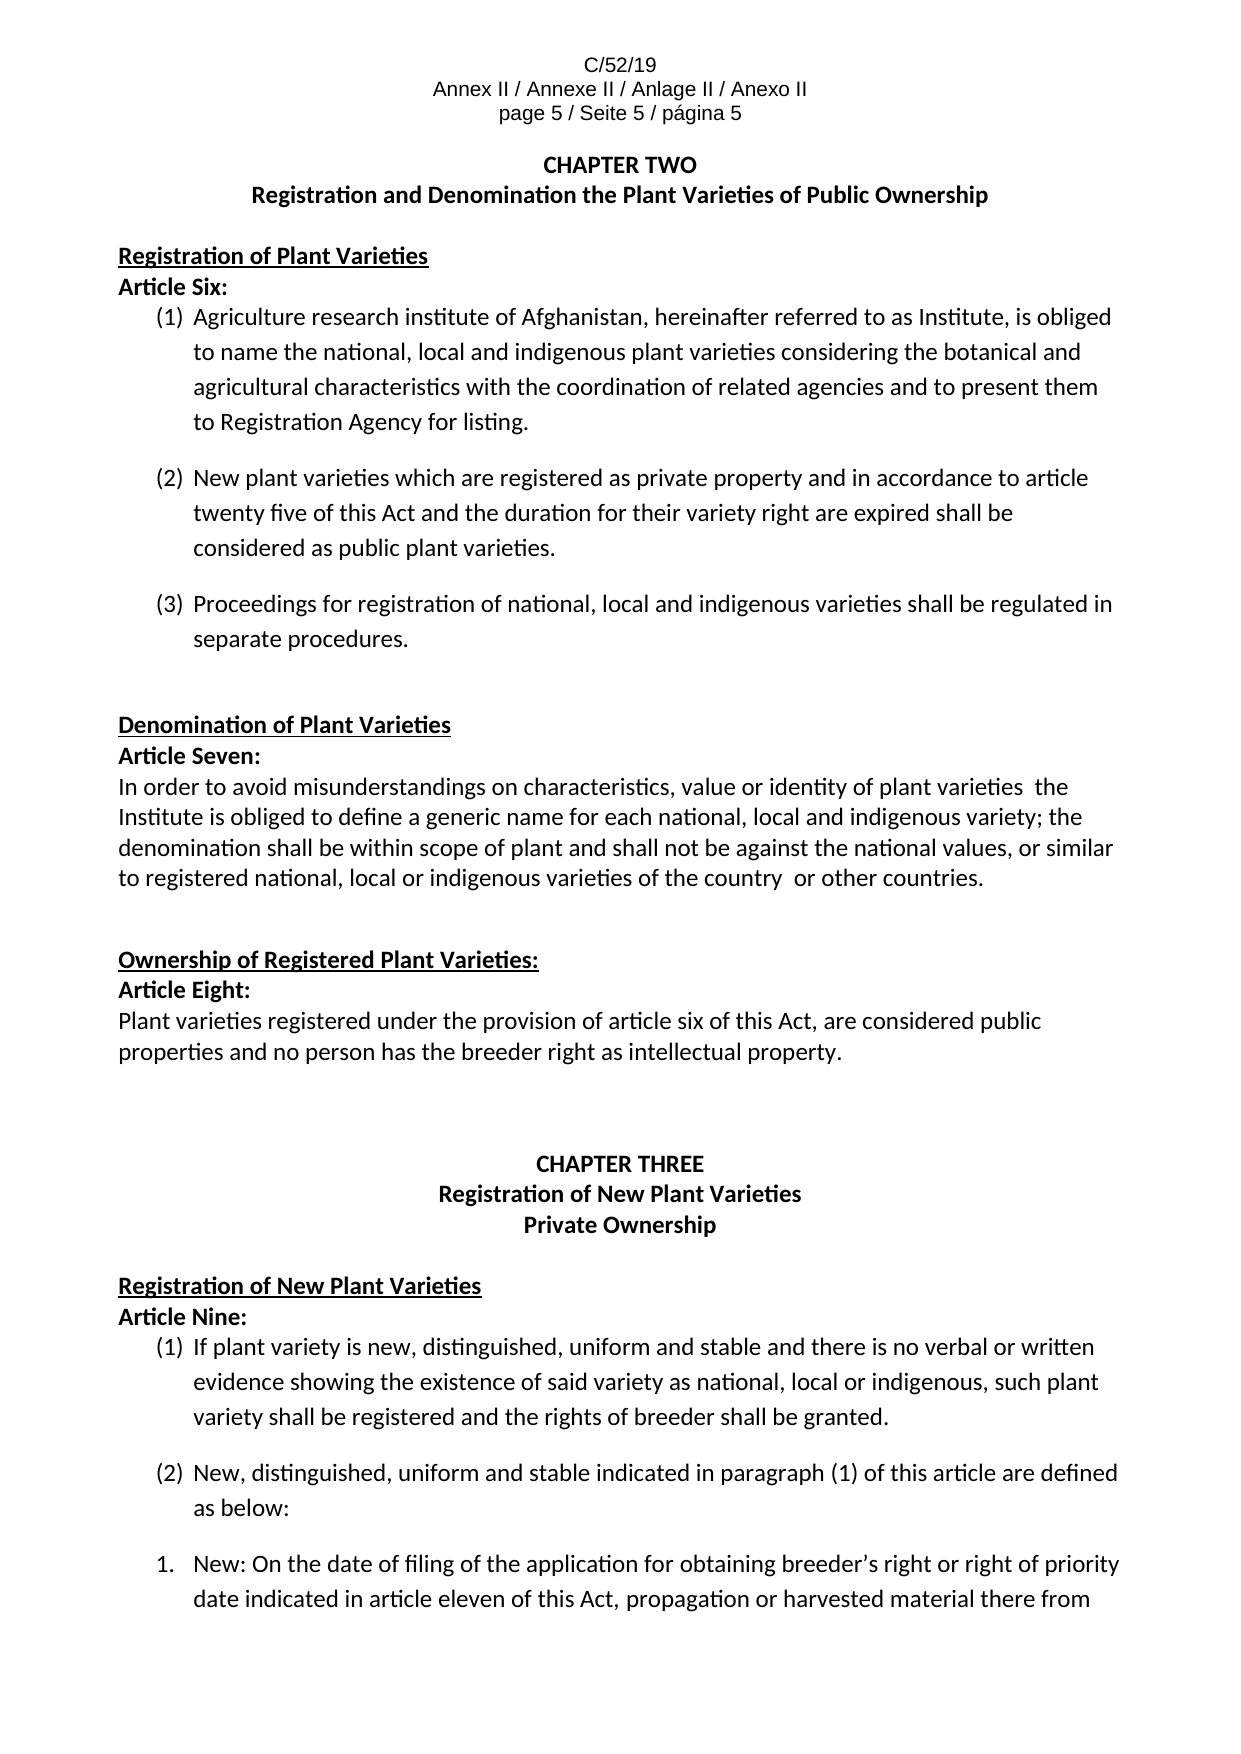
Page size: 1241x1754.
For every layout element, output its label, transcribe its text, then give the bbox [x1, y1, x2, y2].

text Private Ownership [118, 1209, 1122, 1239]
text CHAPTER THREE [118, 1148, 1122, 1178]
text Registration of New Plant Varieties [118, 1178, 1122, 1209]
text Plant varieties registered under the provision of article six of this Act, are considered public properties and no person has the breeder right as intellectual property. [118, 1005, 1122, 1066]
text Registration of Plant Varieties [118, 241, 1122, 271]
list Agriculture research institute of Afghanistan, hereinafter referred to as Institute, is obliged to name the national, local and indigenous plant varieties considering the botanical and agricultural characteristics with the coordination of related agencies and to present them to Registration Agency for listing. [156, 302, 1122, 437]
text Article Nine: [118, 1301, 1122, 1331]
text CHAPTER TWO [118, 149, 1122, 179]
list If plant variety is new, distinguished, uniform and stable and there is no verbal or written evidence showing the existence of said variety as national, local or indigenous, such plant variety shall be registered and the rights of breeder shall be granted. [156, 1331, 1122, 1432]
text Denomination of Plant Varieties [118, 709, 1122, 740]
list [156, 1548, 1122, 1613]
list New plant varieties which are registered as private property and in accordance to article twenty five of this Act and the duration for their variety right are expired shall be considered as public plant varieties. [156, 462, 1122, 563]
text In order to avoid misunderstandings on characteristics, value or identity of plant varieties the Institute is obliged to define a generic name for each national, local and indigenous variety; the denomination shall be within scope of plant and shall not be against the national values, or similar to registered national, local or indigenous varieties of the country or other countries. [118, 771, 1122, 893]
list New, distinguished, uniform and stable indicated in paragraph (1) of this article are defined as below: [156, 1457, 1122, 1522]
text Article Six: [118, 271, 1122, 302]
text Article Eight: [118, 974, 1122, 1005]
text Ownership of Registered Plant Varieties: [118, 944, 1122, 974]
list Proceedings for registration of national, local and indigenous varieties shall be regulated in separate procedures. [156, 588, 1122, 654]
text Registration of New Plant Varieties [118, 1270, 1122, 1301]
text Article Seven: [118, 740, 1122, 771]
text Registration and Denomination the Plant Varieties of Public Ownership [118, 179, 1122, 210]
